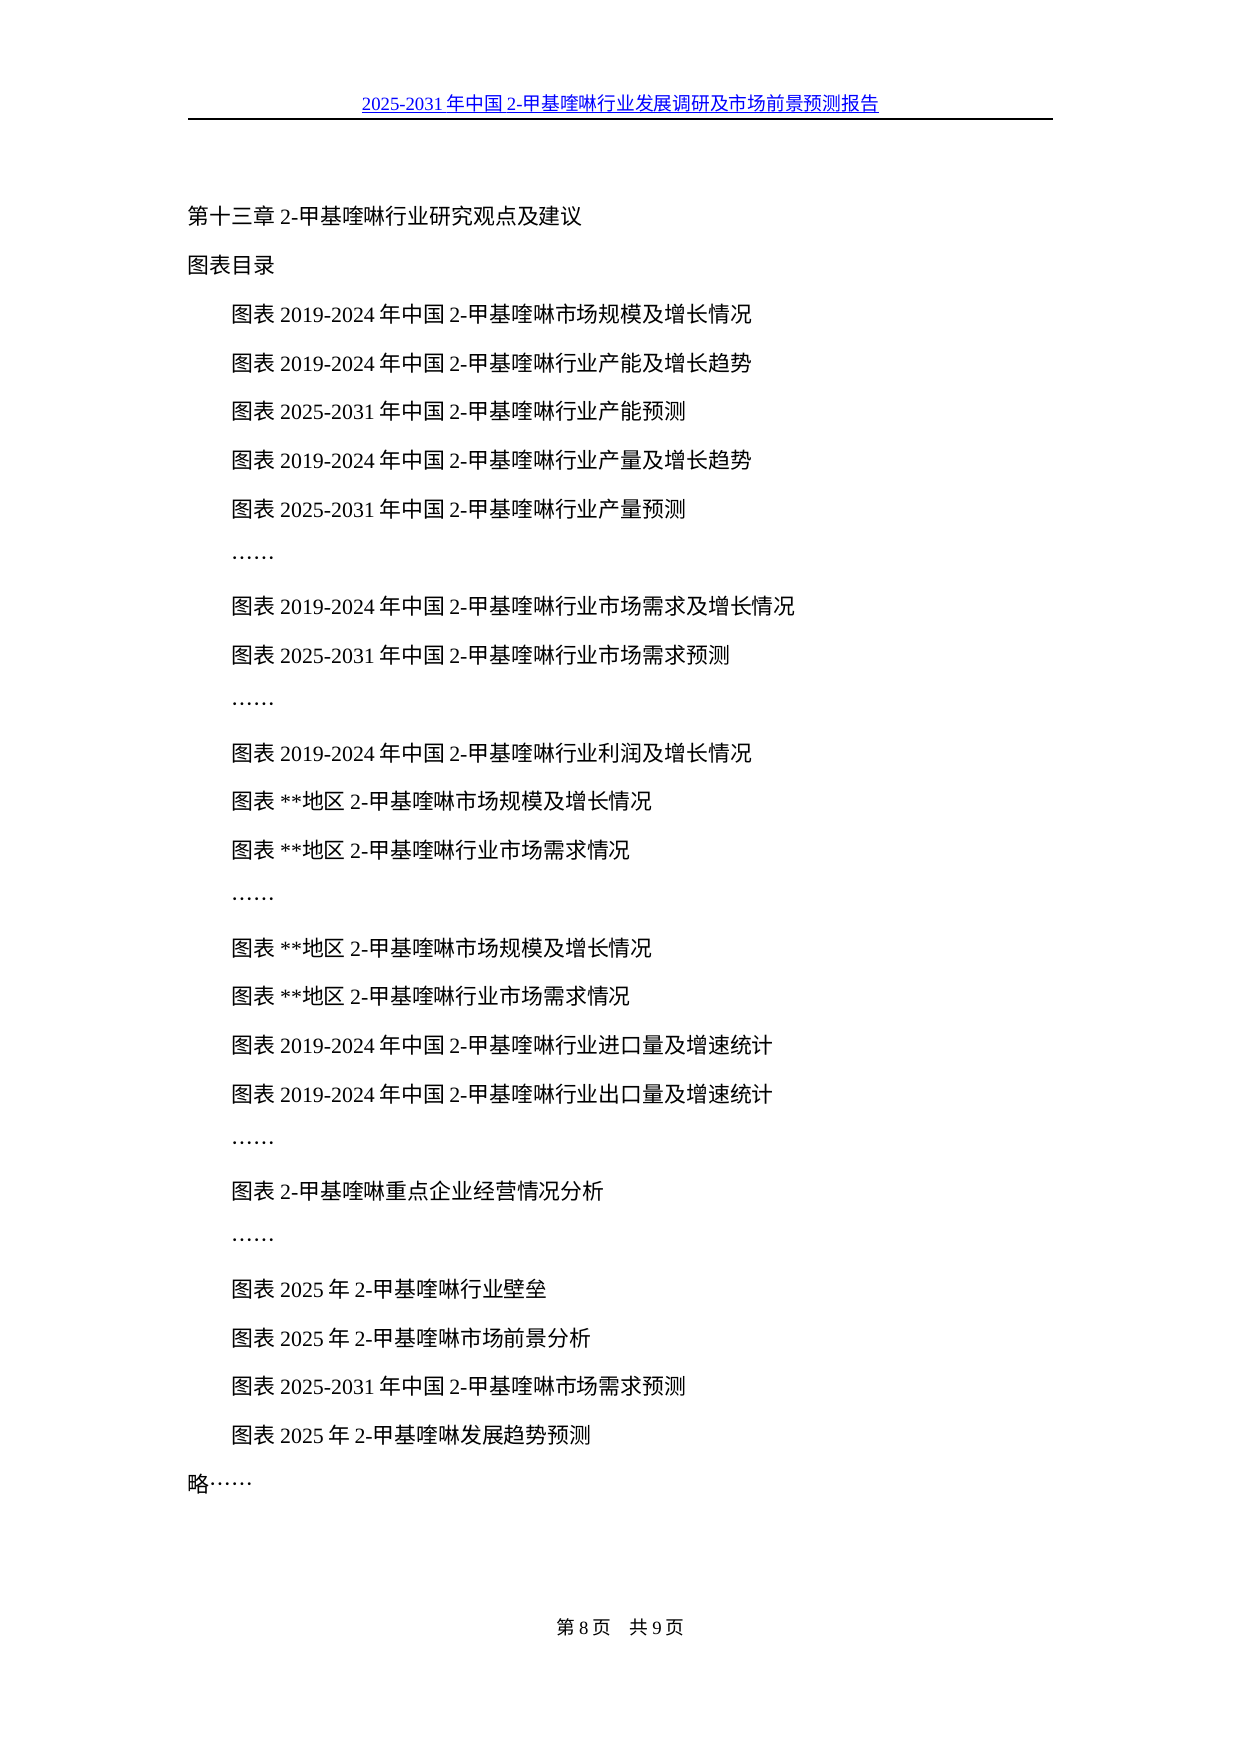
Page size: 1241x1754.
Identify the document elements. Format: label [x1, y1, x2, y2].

text [187, 150, 1053, 1499]
